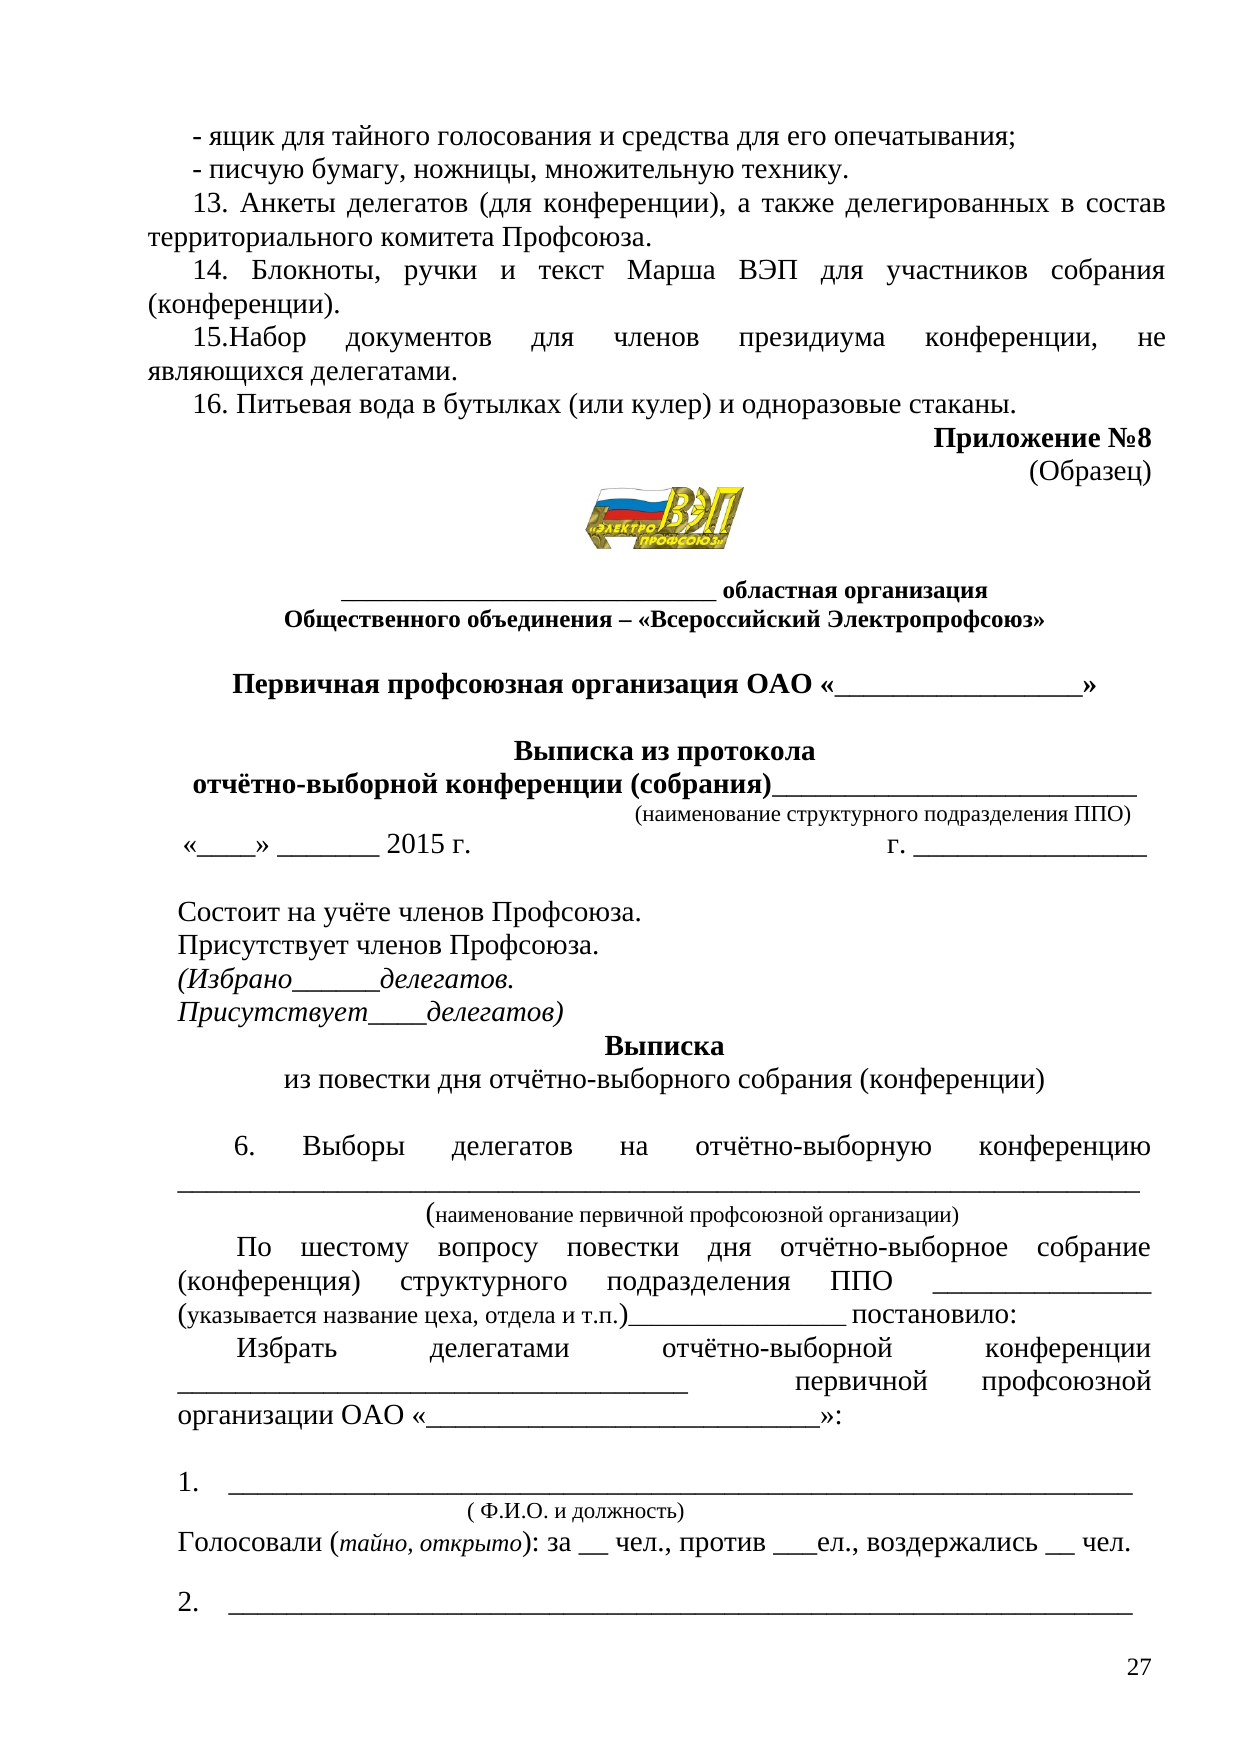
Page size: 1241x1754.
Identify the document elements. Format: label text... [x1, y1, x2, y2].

text 2. ______________________________________________________________ [177, 1584, 1152, 1617]
text Присутствует____делегатов) [177, 994, 1152, 1028]
text Голосовали (тайно, открыто): за __ чел., против ___ел., воздержались __ чел. [177, 1524, 1152, 1557]
text «____» _______ 2015 г. г. ________________ [177, 827, 1152, 860]
text 14. Блокноты, ручки и текст Марша ВЭП для участников собрания (конференции). [148, 252, 1167, 319]
text (наименование структурного подразделения ППО) [177, 800, 1152, 827]
text Выписка [177, 1028, 1152, 1061]
text - писчую бумагу, ножницы, множительную технику. [148, 152, 1167, 185]
picture [585, 487, 744, 549]
text Выписка из протокола [177, 733, 1152, 767]
text Первичная профсоюзная организация ОАО «_________________» [177, 666, 1152, 699]
text (наименование первичной профсоюзной организации) [177, 1196, 1152, 1229]
text Присутствует членов Профсоюза. [177, 927, 1152, 961]
text 6. Выборы делегатов на отчётно-выборную конференцию __________________________________________________________________ [177, 1128, 1152, 1196]
text отчётно-выборной конференции (собрания)_________________________ [177, 767, 1152, 800]
text Состоит на учёте членов Профсоюза. [177, 894, 1152, 927]
text Общественного объединения – «Всероссийский Электропрофсоюз» [177, 604, 1152, 632]
text (Образец) [177, 453, 1152, 487]
text 13. Анкеты делегатов (для конференции), а также делегированных в состав территориального комитета Профсоюза. [148, 185, 1167, 252]
text - ящик для тайного голосования и средства для его опечатывания; [148, 118, 1167, 152]
text из повестки дня отчётно-выборного собрания (конференции) [177, 1061, 1152, 1095]
text Приложение №8 [177, 420, 1152, 453]
text 16. Питьевая вода в бутылках (или кулер) и одноразовые стаканы. [148, 386, 1167, 420]
text ______________________________ областная организация [177, 575, 1152, 604]
text ( Ф.И.О. и должность) [177, 1497, 1152, 1524]
text Избрать делегатами отчётно-выборной конференции ___________________________________ первичной профсоюзной организации ОАО «___________________________»: [177, 1330, 1152, 1430]
text 1. ______________________________________________________________ [177, 1464, 1152, 1497]
text 15.Набор документов для членов президиума конференции, не являющихся делегатами. [148, 319, 1167, 386]
text По шестому вопросу повестки дня отчётно-выборное собрание (конференция) структурного подразделения ППО _______________ (указывается название цеха, отдела и т.п.)___________________ постановило: [177, 1229, 1152, 1330]
text (Избрано______делегатов. [177, 961, 1152, 994]
